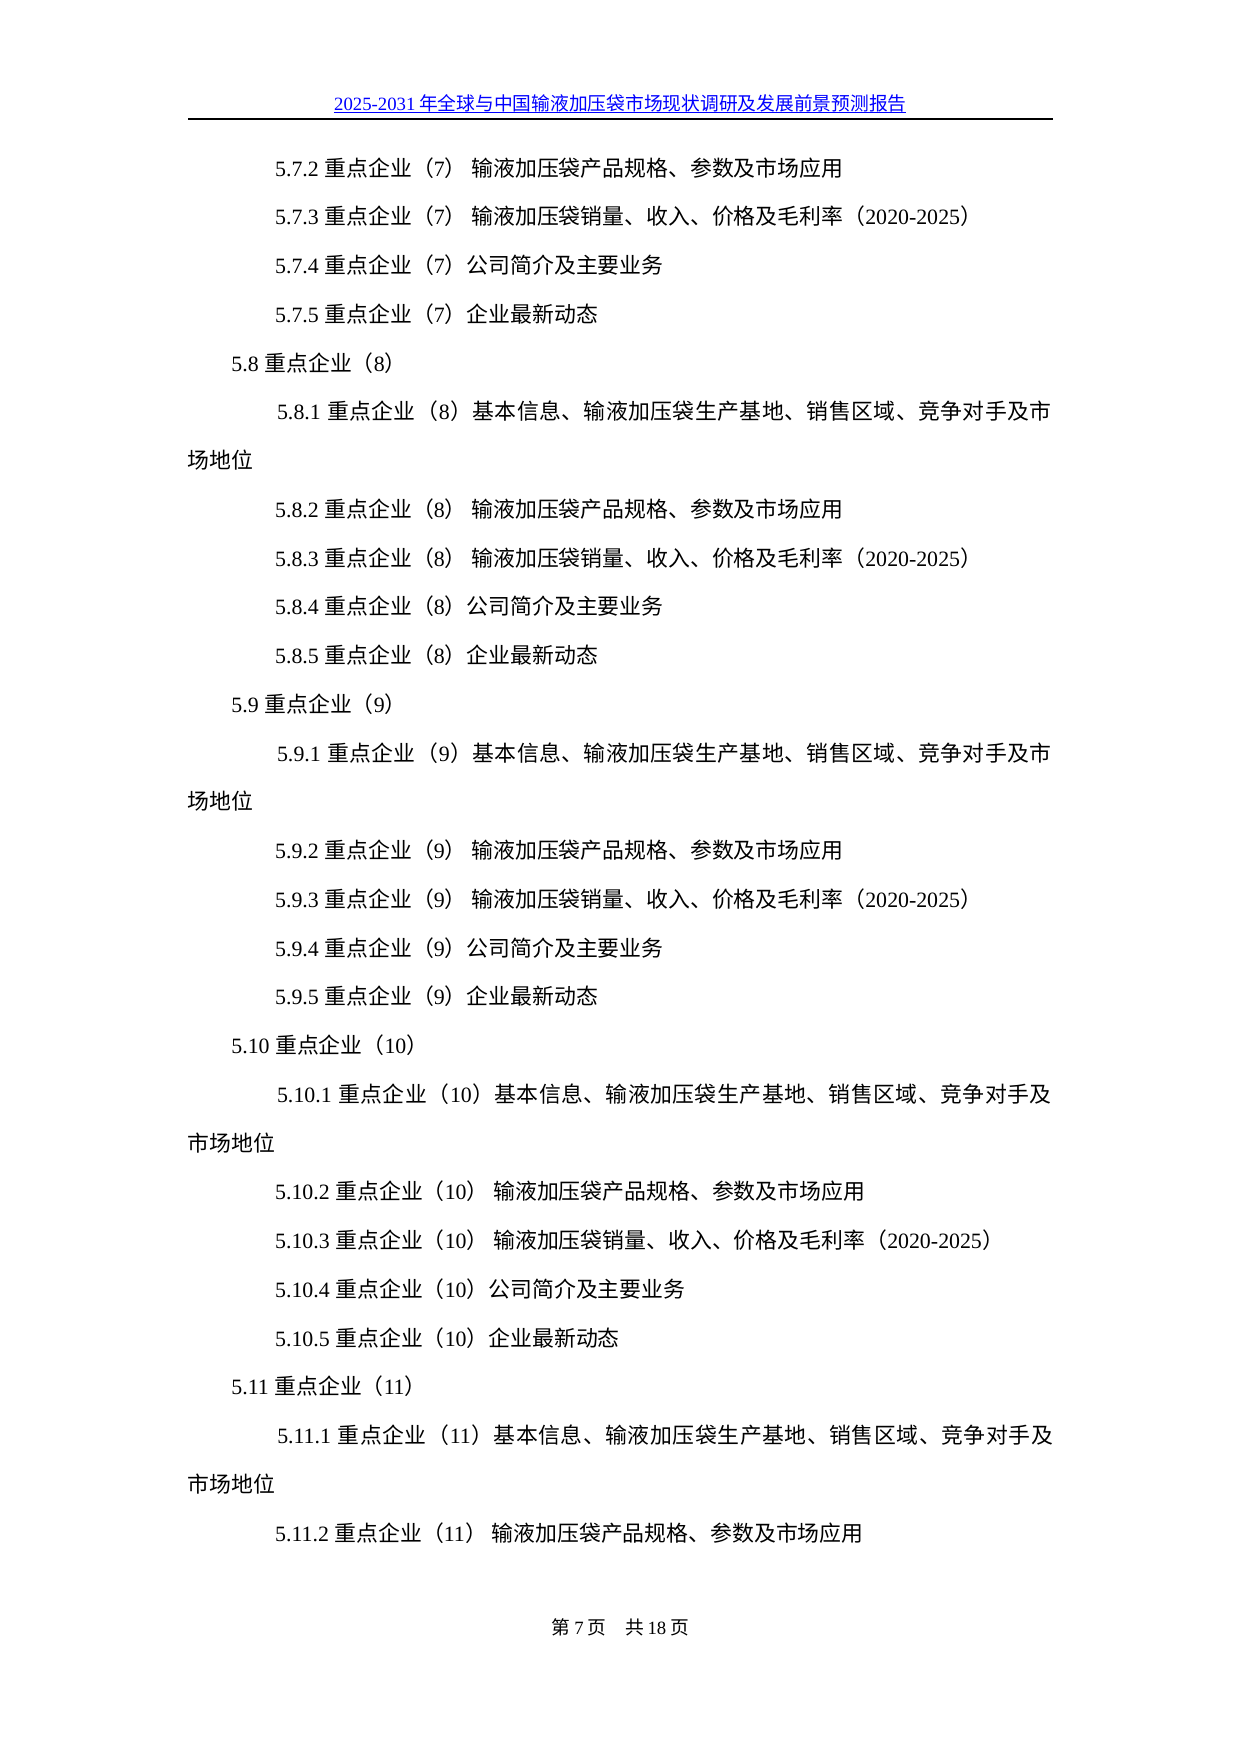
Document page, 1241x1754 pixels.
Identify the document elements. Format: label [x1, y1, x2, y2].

text [187, 150, 1053, 1548]
